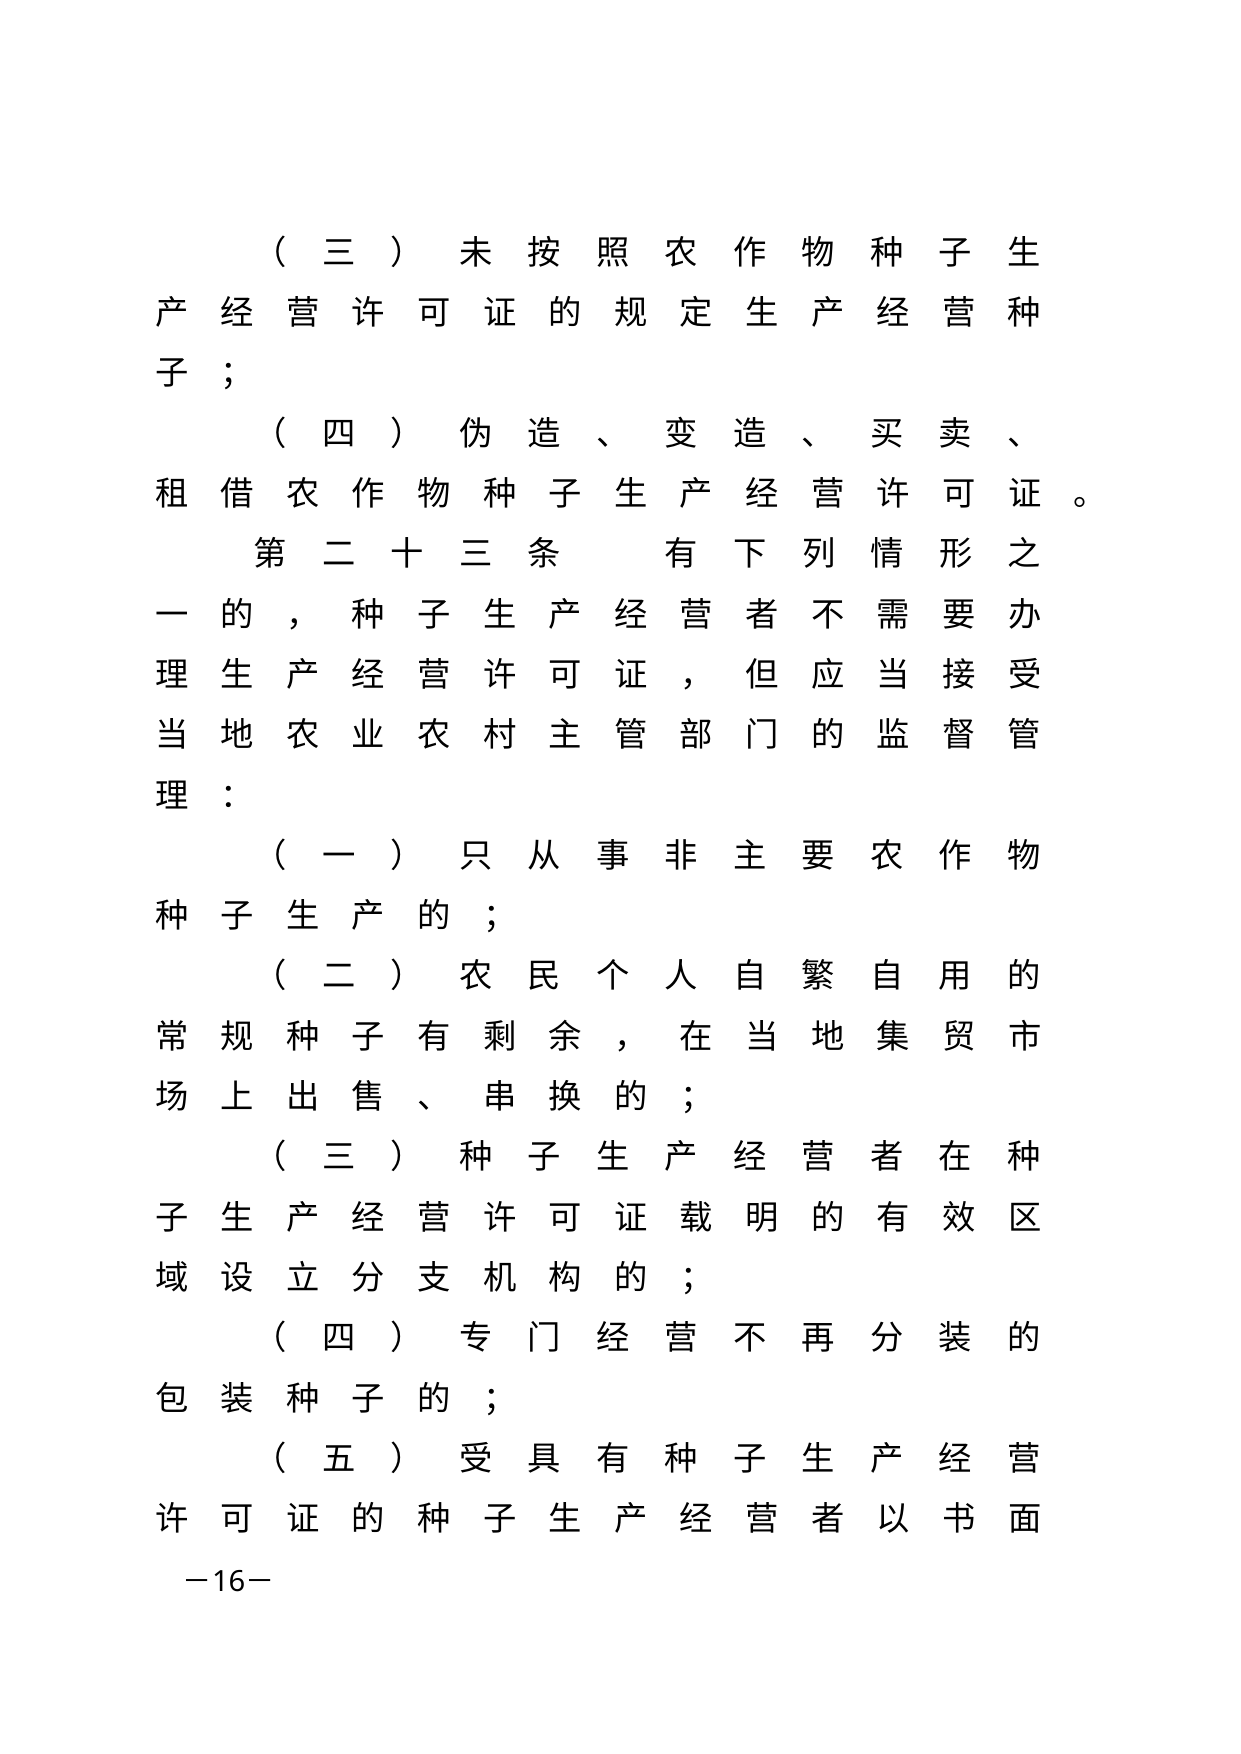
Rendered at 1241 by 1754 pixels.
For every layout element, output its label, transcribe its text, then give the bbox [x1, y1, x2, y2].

text （二）农民个人自繁自用的常规种子有剩余，在当地集贸市场上出售、串换的； [155, 943, 1073, 1124]
text （一）只从事非主要农作物种子生产的； [155, 823, 1073, 943]
text （四）专门经营不再分装的包装种子的； [155, 1305, 1073, 1426]
text （三）未按照农作物种子生产经营许可证的规定生产经营种子； [155, 219, 1073, 400]
text （五）受具有种子生产经营许可证的种子生产经营者以书面委托生产、代销其种子的。 [155, 1426, 1073, 1546]
text （三）种子生产经营者在种子生产经营许可证载明的有效区域设立分支机构的； [155, 1124, 1073, 1305]
text （四）伪造、变造、买卖、租借农作物种子生产经营许可证。 [155, 400, 1073, 521]
text 第二十三条 有下列情形之一的，种子生产经营者不需要办理生产经营许可证，但应当接受当地农业农村主管部门的监督管理： [155, 521, 1073, 823]
